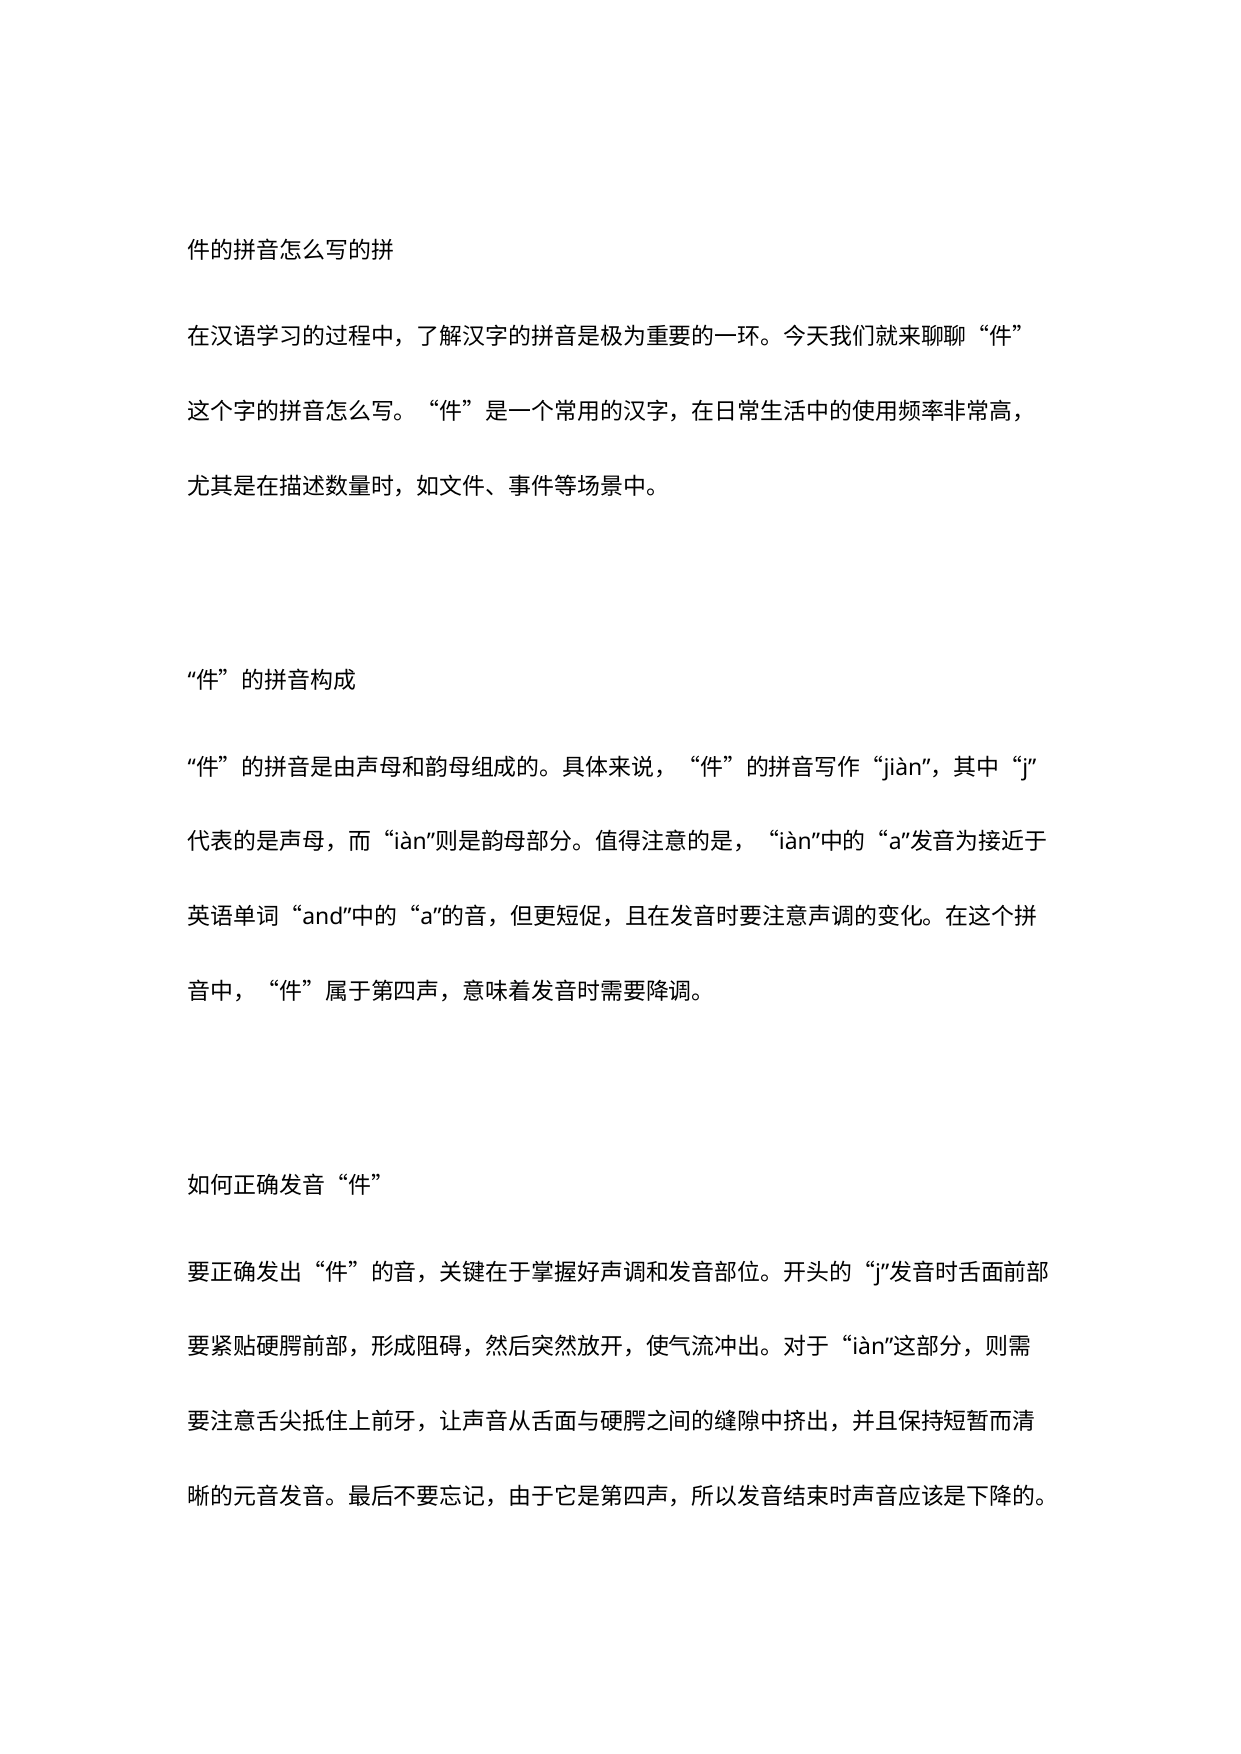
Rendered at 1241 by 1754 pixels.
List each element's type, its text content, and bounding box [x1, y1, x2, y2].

text “件”的拼音构成 [187, 646, 1053, 711]
text 件的拼音怎么写的拼 [187, 216, 1053, 281]
text 如何正确发音“件” [187, 1151, 1053, 1216]
text 在汉语学习的过程中，了解汉字的拼音是极为重要的一环。今天我们就来聊聊“件”这个字的拼音怎么写。“件”是一个常用的汉字，在日常生活中的使用频率非常高，尤其是在描述数量时，如文件、事件等场景中。 [187, 302, 1053, 517]
text “件”的拼音是由声母和韵母组成的。具体来说，“件”的拼音写作“jiàn”，其中“j”代表的是声母，而“iàn”则是韵母部分。值得注意的是，“iàn”中的“a”发音为接近于英语单词“and”中的“a”的音，但更短促，且在发音时要注意声调的变化。在这个拼音中，“件”属于第四声，意味着发音时需要降调。 [187, 733, 1053, 1022]
text 要正确发出“件”的音，关键在于掌握好声调和发音部位。开头的“j”发音时舌面前部要紧贴硬腭前部，形成阻碍，然后突然放开，使气流冲出。对于“iàn”这部分，则需要注意舌尖抵住上前牙，让声音从舌面与硬腭之间的缝隙中挤出，并且保持短暂而清晰的元音发音。最后不要忘记，由于它是第四声，所以发音结束时声音应该是下降的。 [187, 1238, 1053, 1527]
